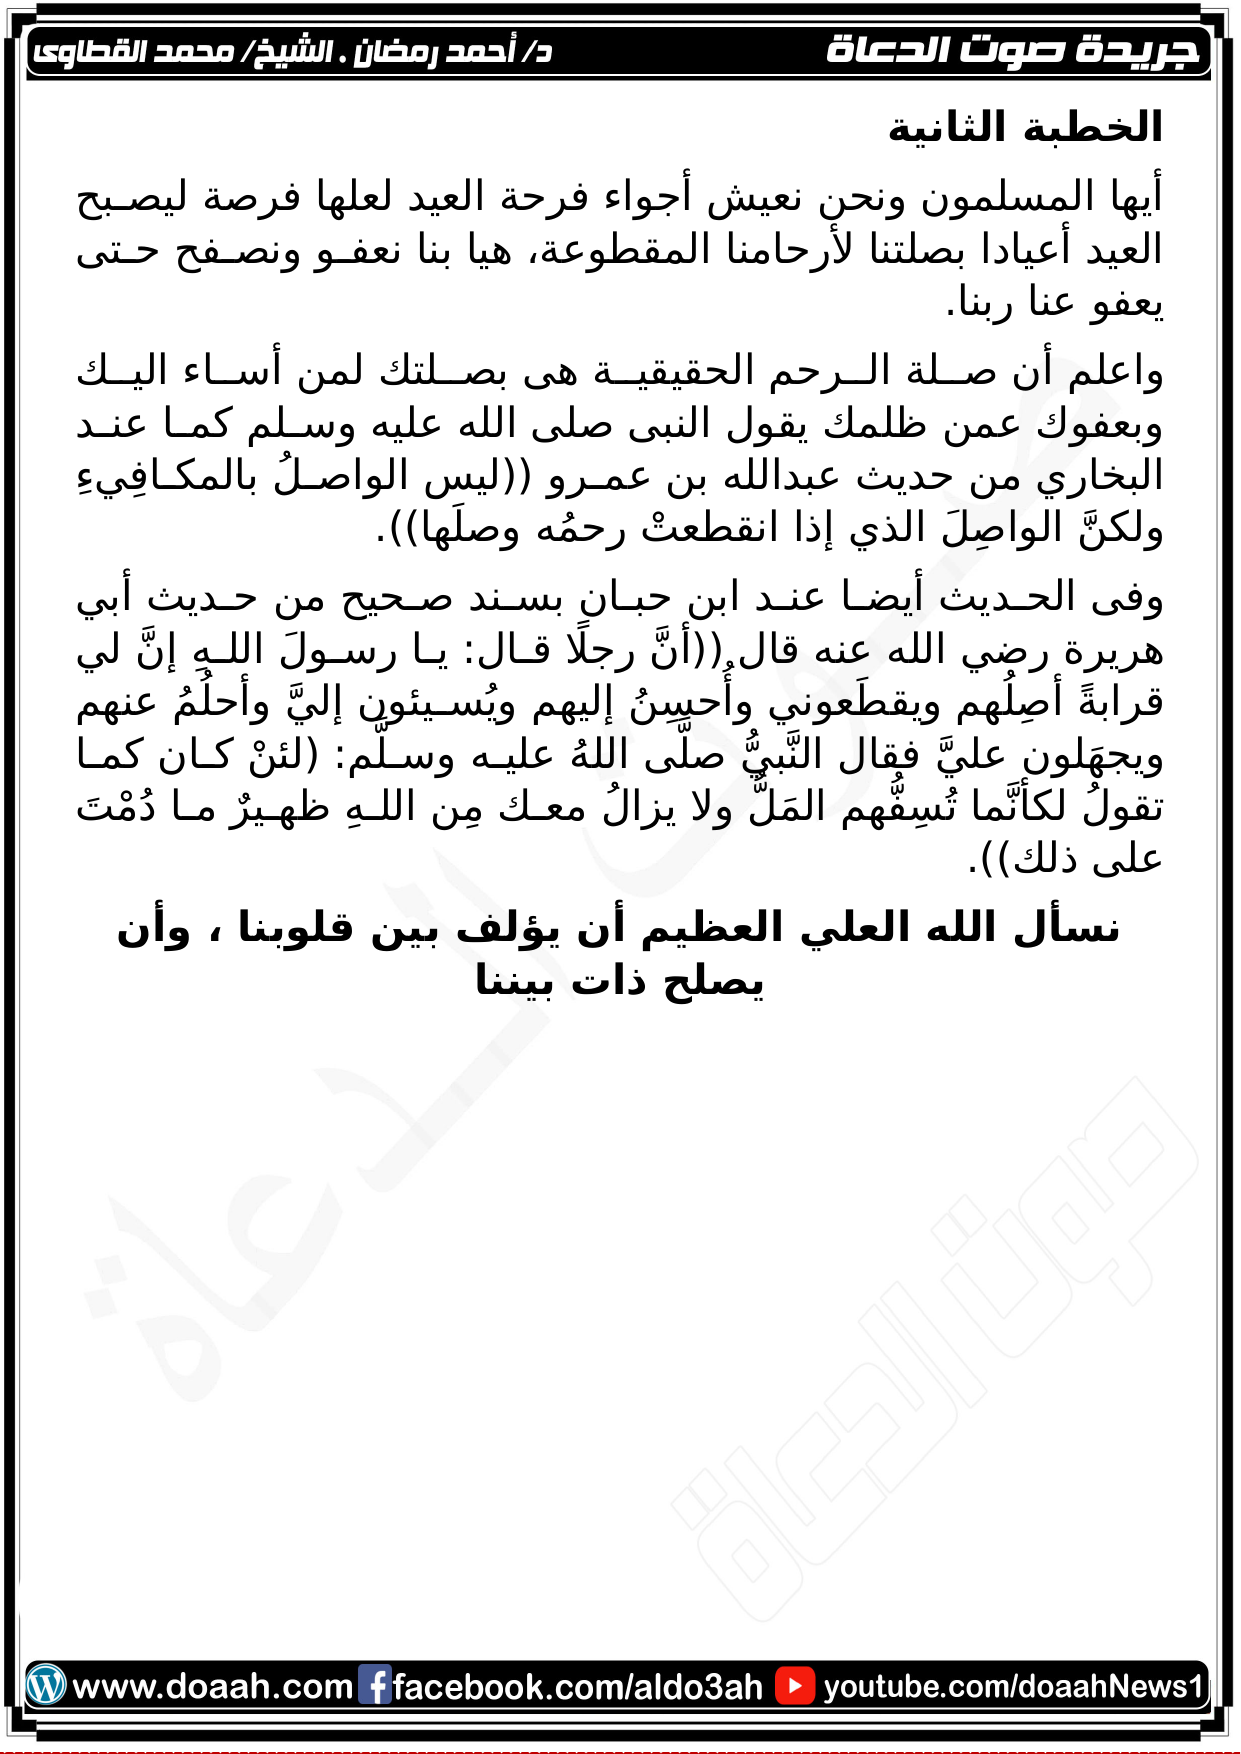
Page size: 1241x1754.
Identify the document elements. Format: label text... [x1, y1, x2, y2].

text نسأل الله العلي العظيم أن يؤلف بين قلوبنا ، وأن يصلح ذات بيننا [75, 903, 1165, 1004]
text أيها المسلمون ونحن نعيش أجواء فرحة العيد لعلها فرصة ليصبح العيد أعيادا بصلتنا لأرحامنا المقطوعة، هيا بنا نعفو ونصفح حتى يعفو عنا ربنا. [75, 172, 1165, 325]
text واعلم أن صلة الرحم الحقيقية هى بصلتك لمن أساء اليك وبعفوك عمن ظلمك يقول النبى صلى الله عليه وسلم كما عند البخاري من حديث عبدالله بن عمرو ((ليس الواصلُ بالمكافِيءِ ولكنَّ الواصِلَ الذي إذا انقطعتْ رحمُه وصلَها)). [75, 346, 1165, 552]
picture [0, 0, 1241, 1752]
text الخطبة الثانية [75, 103, 1165, 152]
text وفى الحديث أيضا عند ابن حبان بسند صحيح من حديث أبي هريرة رضي الله عنه قال ((أنَّ رجلًا قال: يا رسولَ اللهِ إنَّ لي قرابةً أصِلُهم ويقطَعوني وأُحسِنُ إليهم ويُسيئون إليَّ وأحلُمُ عنهم ويجهَلون عليَّ فقال النَّبيُّ صلَّى اللهُ عليه وسلَّم: (لئنْ كان كما تقولُ لكأنَّما تُسِفُّهم المَلُّ ولا يزالُ معك مِن اللهِ ظهيرٌ ما دُمْتَ على ذلك)). [75, 572, 1165, 883]
